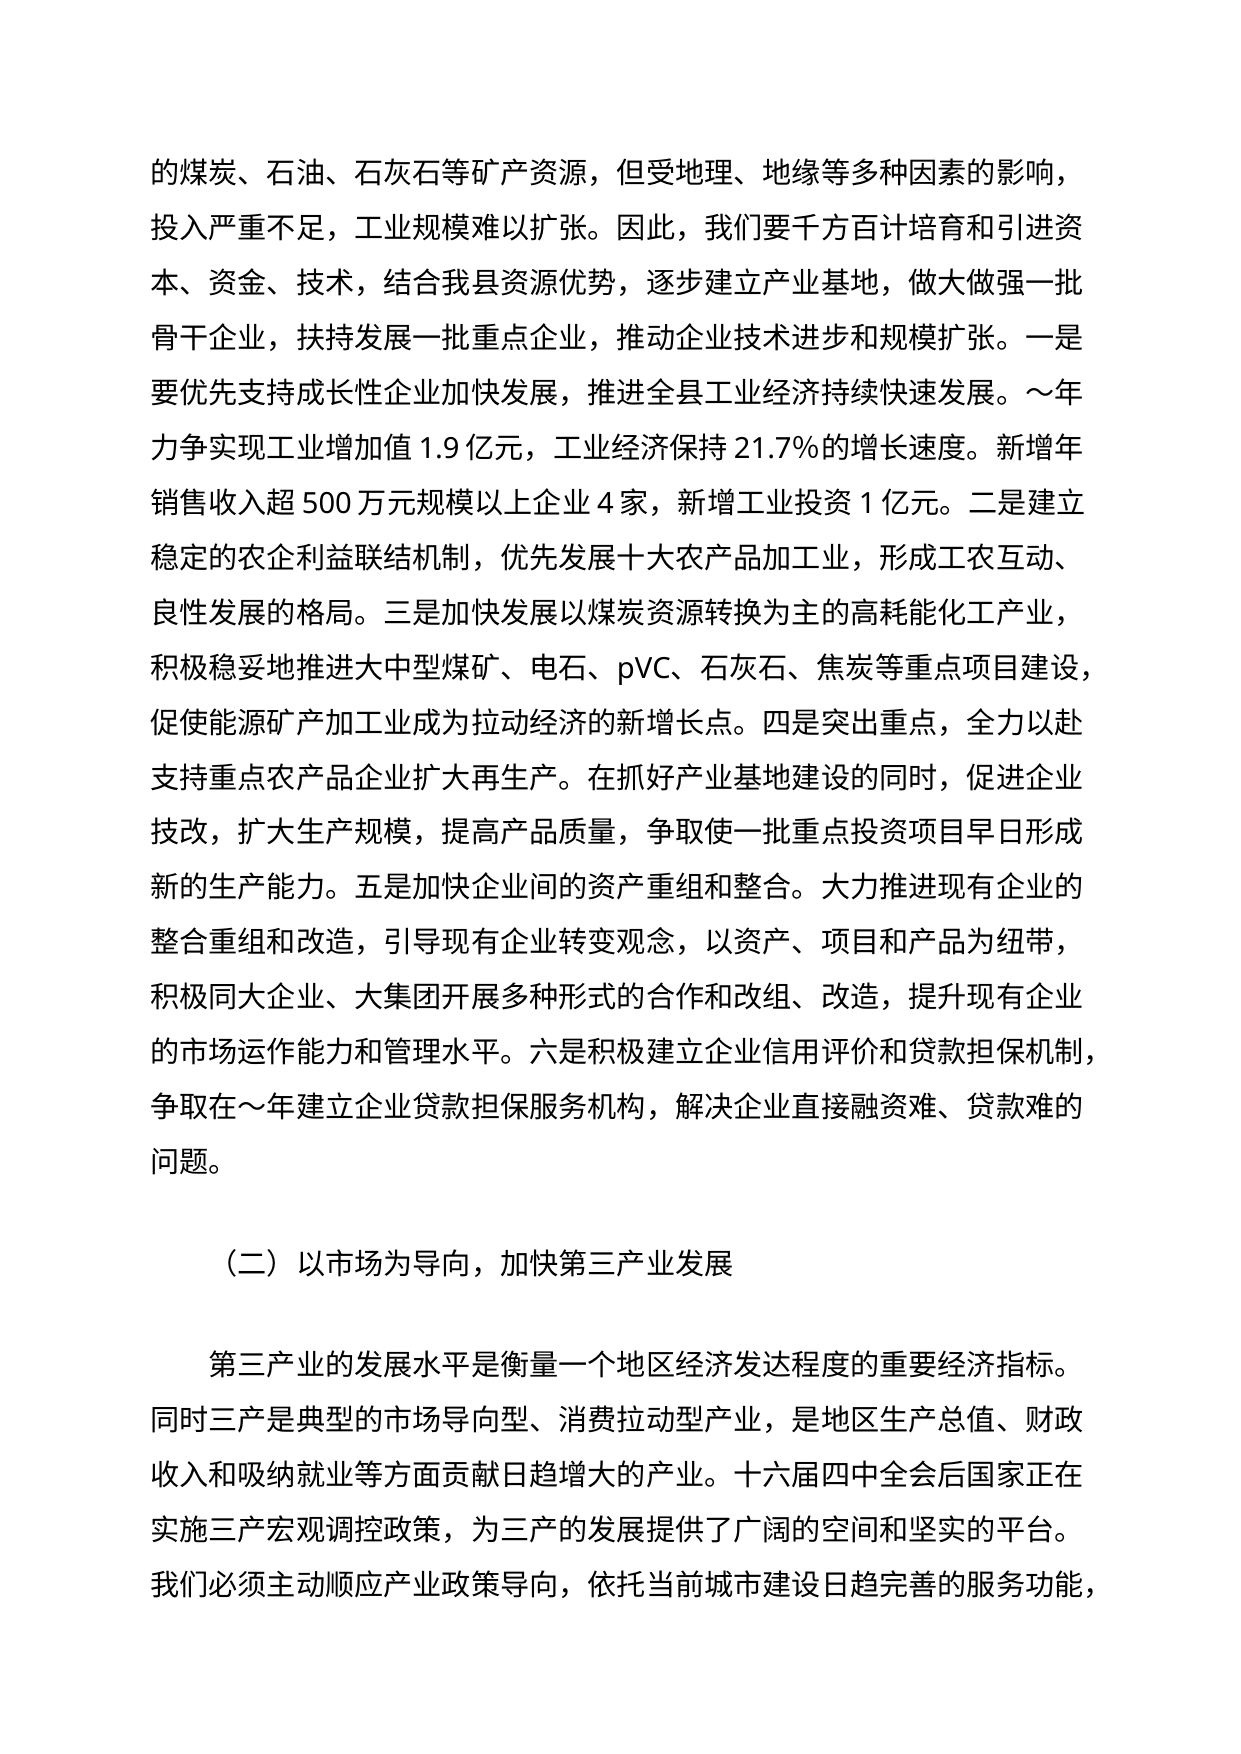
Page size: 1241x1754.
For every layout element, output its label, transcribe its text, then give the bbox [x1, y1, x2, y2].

text （二）以市场为导向，加快第三产业发展 [150, 1240, 1090, 1282]
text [150, 150, 1090, 1181]
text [150, 1342, 1090, 1604]
